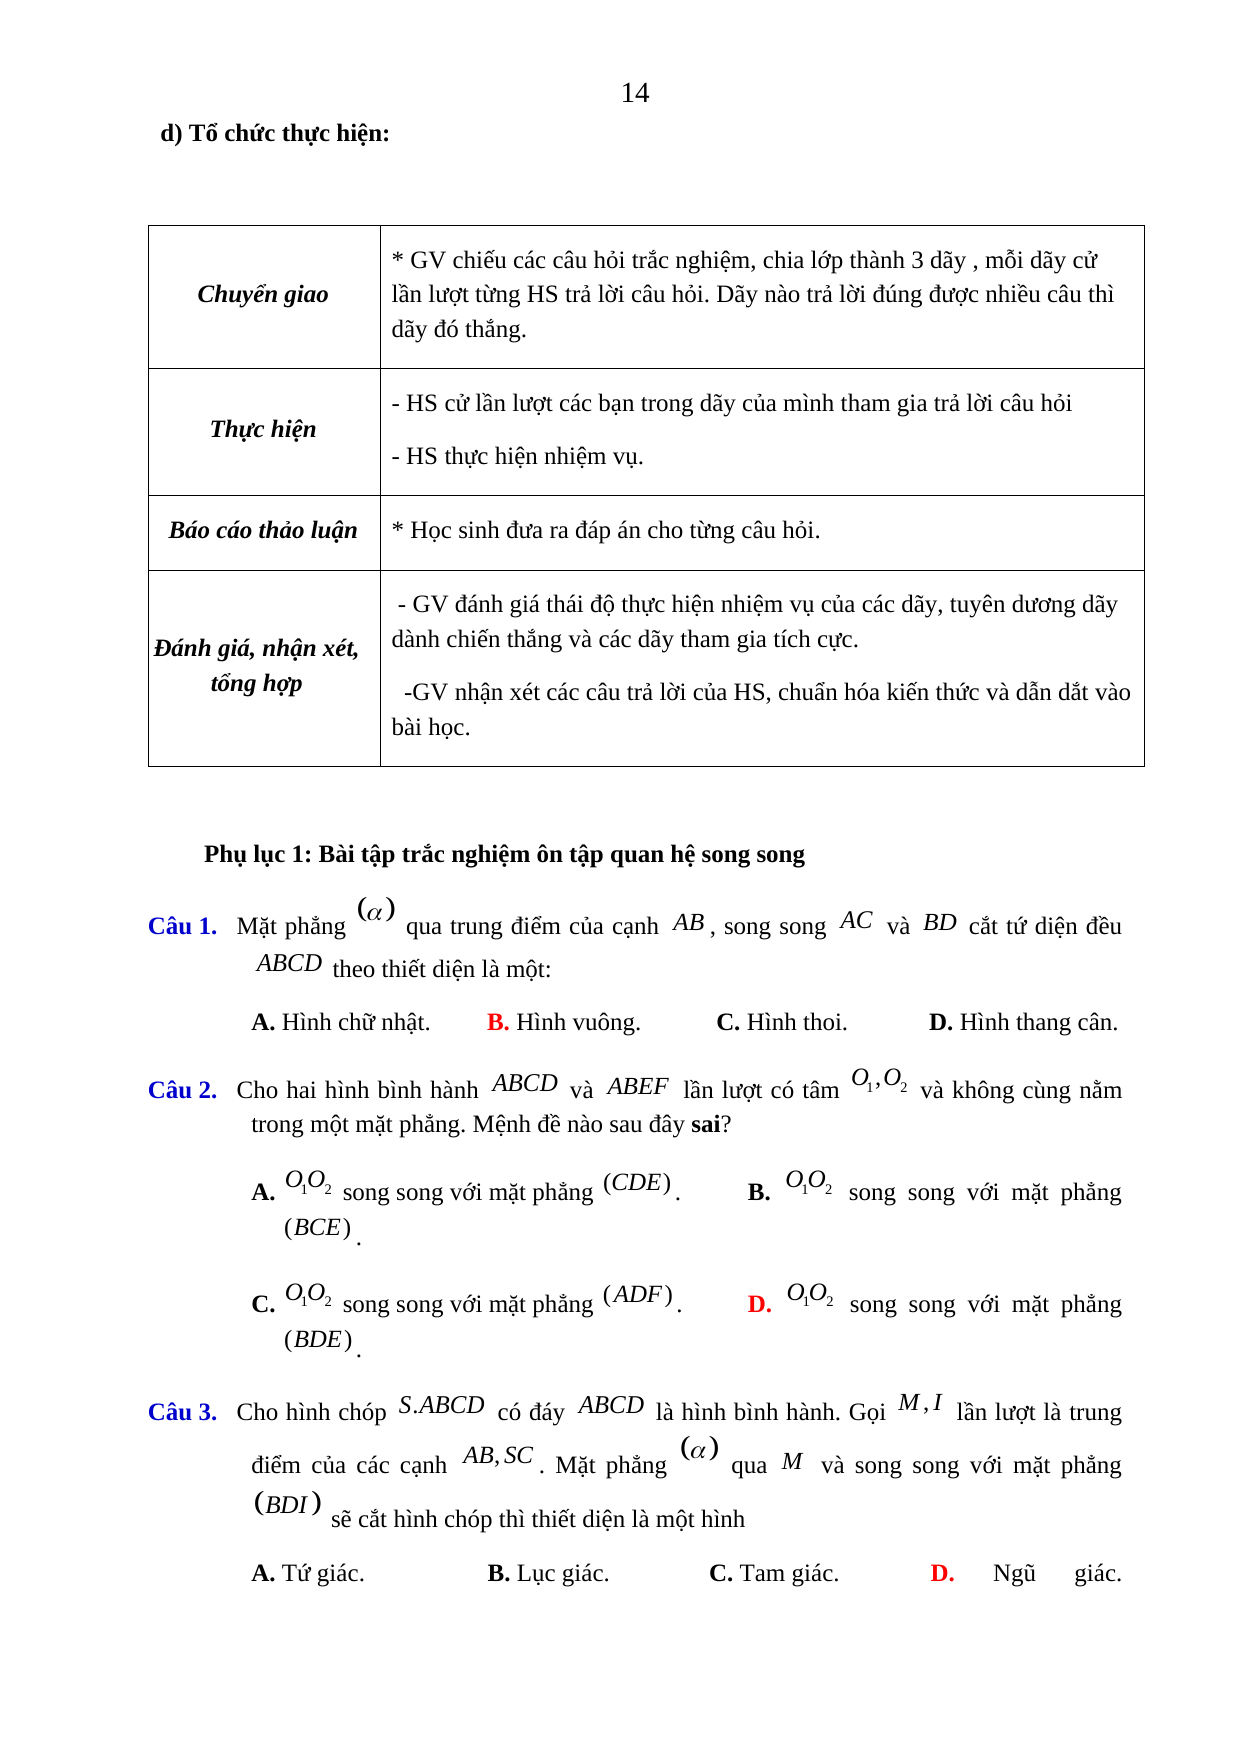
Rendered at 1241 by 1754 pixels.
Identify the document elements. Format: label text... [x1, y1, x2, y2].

text A. Hình chữ nhật. B. Hình vuông. C. Hình thoi. D. Hình thang cân. [251, 1007, 1122, 1036]
text C. song song với mặt phẳng . D. song song với mặt phẳng . [251, 1275, 1122, 1363]
text Phụ lục 1: Bài tập trắc nghiệm ôn tập quan hệ song song [148, 839, 1122, 868]
table_cell Đánh giá, nhận xét, tổng hợp [149, 571, 380, 766]
table_cell * Học sinh đưa ra đáp án cho từng câu hỏi. [381, 496, 1144, 569]
table_header Chuyển giao [149, 226, 380, 368]
list Cho hai hình bình hành và lần lượt có tâm và không cùng nằm trong một mặt phẳng. Mệnh đề nào sau đây sai? [148, 1061, 1122, 1138]
table_cell Báo cáo thảo luận [149, 496, 380, 569]
table_cell Thực hiện [149, 369, 380, 495]
table_header * GV chiếu các câu hỏi trắc nghiệm, chia lớp thành 3 dãy , mỗi dãy cử lần lượt từng HS trả lời câu hỏi. Dãy nào trả lời đúng được nhiều câu thì dãy đó thắng. [381, 226, 1144, 368]
text d) Tổ chức thực hiện: [148, 118, 1122, 147]
text A. song song với mặt phẳng . B. song song với mặt phẳng . [251, 1163, 1122, 1251]
text A. Tứ giác. B. Lục giác. C. Tam giác. D. Ngũ giác. [251, 1558, 1122, 1621]
list Mặt phẳng qua trung điểm của cạnh , song song và cắt tứ diện đều theo thiết diện là một: [148, 893, 1122, 983]
table_cell - GV đánh giá thái độ thực hiện nhiệm vụ của các dãy, tuyên dương dãy dành chiến thắng và các dãy tham gia tích cực. -GV nhận xét các câu trả lời của HS, chuẩn hóa kiến thức và dẫn dắt vào bài học. [381, 571, 1144, 766]
list Cho hình chóp có đáy là hình bình hành. Gọi lần lượt là trung điểm của các cạnh . Mặt phẳng qua và song song với mặt phẳng sẽ cắt hình chóp thì thiết diện là một hình [148, 1387, 1122, 1533]
table_cell - HS cử lần lượt các bạn trong dãy của mình tham gia trả lời câu hỏi - HS thực hiện nhiệm vụ. [381, 369, 1144, 495]
